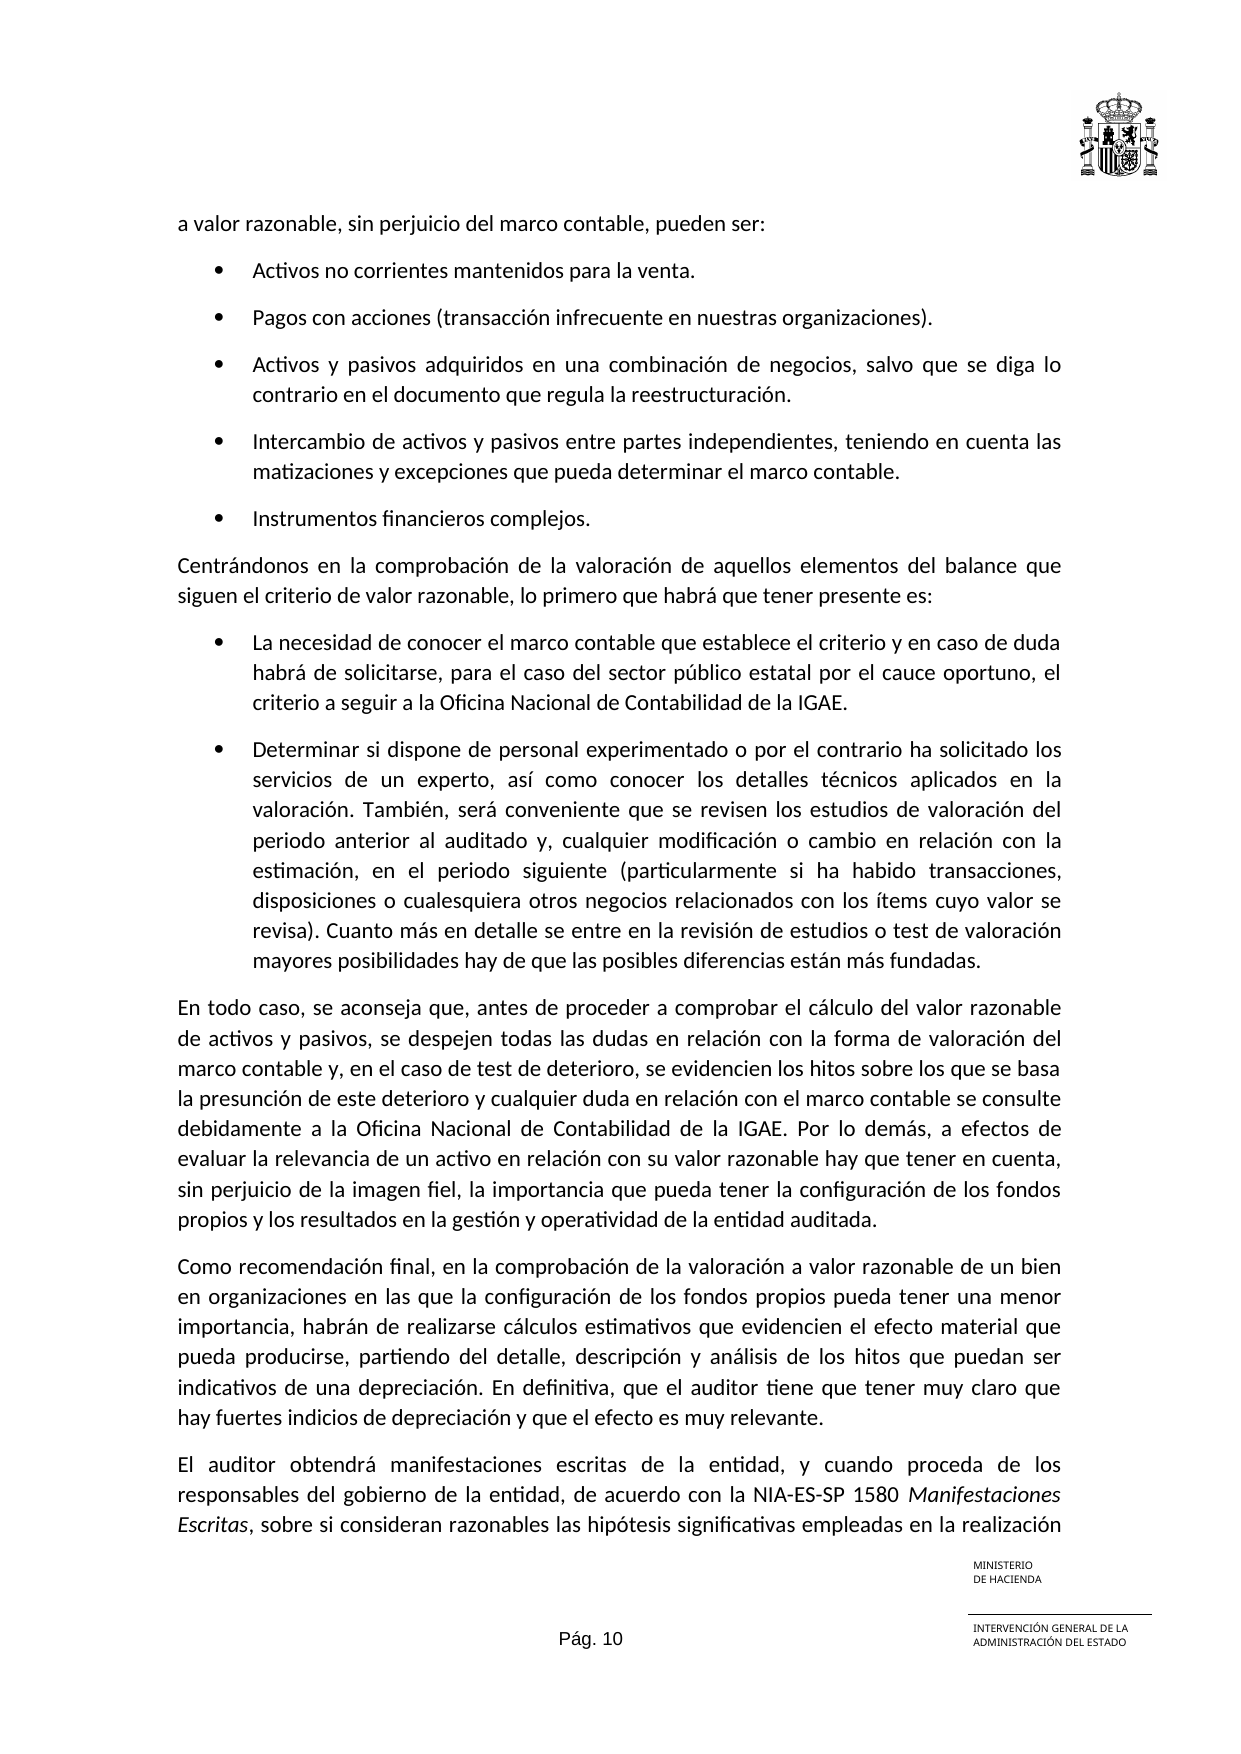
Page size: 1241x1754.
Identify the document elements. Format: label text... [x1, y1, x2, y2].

list La necesidad de conocer el marco contable que establece el criterio y en caso de duda habrá de solicitarse, para el caso del sector público estatal por el cauce oportuno, el criterio a seguir a la Oficina Nacional de Contabilidad de la IGAE. [215, 628, 1063, 716]
list Instrumentos financieros complejos. [215, 504, 1063, 532]
text Como recomendación final, en la comprobación de la valoración a valor razonable de un bien en organizaciones en las que la configuración de los fondos propios pueda tener una menor importancia, habrán de realizarse cálculos estimativos que evidencien el efecto material que pueda producirse, partiendo del detalle, descripción y análisis de los hitos que puedan ser indicativos de una depreciación. En definitiva, que el auditor tiene que tener muy claro que hay fuertes indicios de depreciación y que el efecto es muy relevante. [177, 1252, 1063, 1431]
list Intercambio de activos y pasivos entre partes independientes, teniendo en cuenta las matizaciones y excepciones que pueda determinar el marco contable. [215, 427, 1063, 485]
text Centrándonos en la comprobación de la valoración de aquellos elementos del balance que siguen el criterio de valor razonable, lo primero que habrá que tener presente es: [177, 551, 1063, 609]
text En todo caso, se aconseja que, antes de proceder a comprobar el cálculo del valor razonable de activos y pasivos, se despejen todas las dudas en relación con la forma de valoración del marco contable y, en el caso de test de deterioro, se evidencien los hitos sobre los que se basa la presunción de este deterioro y cualquier duda en relación con el marco contable se consulte debidamente a la Oficina Nacional de Contabilidad de la IGAE. Por lo demás, a efectos de evaluar la relevancia de un activo en relación con su valor razonable hay que tener en cuenta, sin perjuicio de la imagen fiel, la importancia que pueda tener la configuración de los fondos propios y los resultados en la gestión y operatividad de la entidad auditada. [177, 993, 1063, 1233]
list Pagos con acciones (transacción infrecuente en nuestras organizaciones). [215, 303, 1063, 331]
list Activos y pasivos adquiridos en una combinación de negocios, salvo que se diga lo contrario en el documento que regula la reestructuración. [215, 350, 1063, 408]
picture [1070, 90, 1167, 181]
list Determinar si dispone de personal experimentado o por el contrario ha solicitado los servicios de un experto, así como conocer los detalles técnicos aplicados en la valoración. También, será conveniente que se revisen los estudios de valoración del periodo anterior al auditado y, cualquier modificación o cambio en relación con la estimación, en el periodo siguiente (particularmente si ha habido transacciones, disposiciones o cualesquiera otros negocios relacionados con los ítems cuyo valor se revisa). Cuanto más en detalle se entre en la revisión de estudios o test de valoración mayores posibilidades hay de que las posibles diferencias están más fundadas. [215, 735, 1063, 974]
list Activos no corrientes mantenidos para la venta. [215, 256, 1063, 284]
